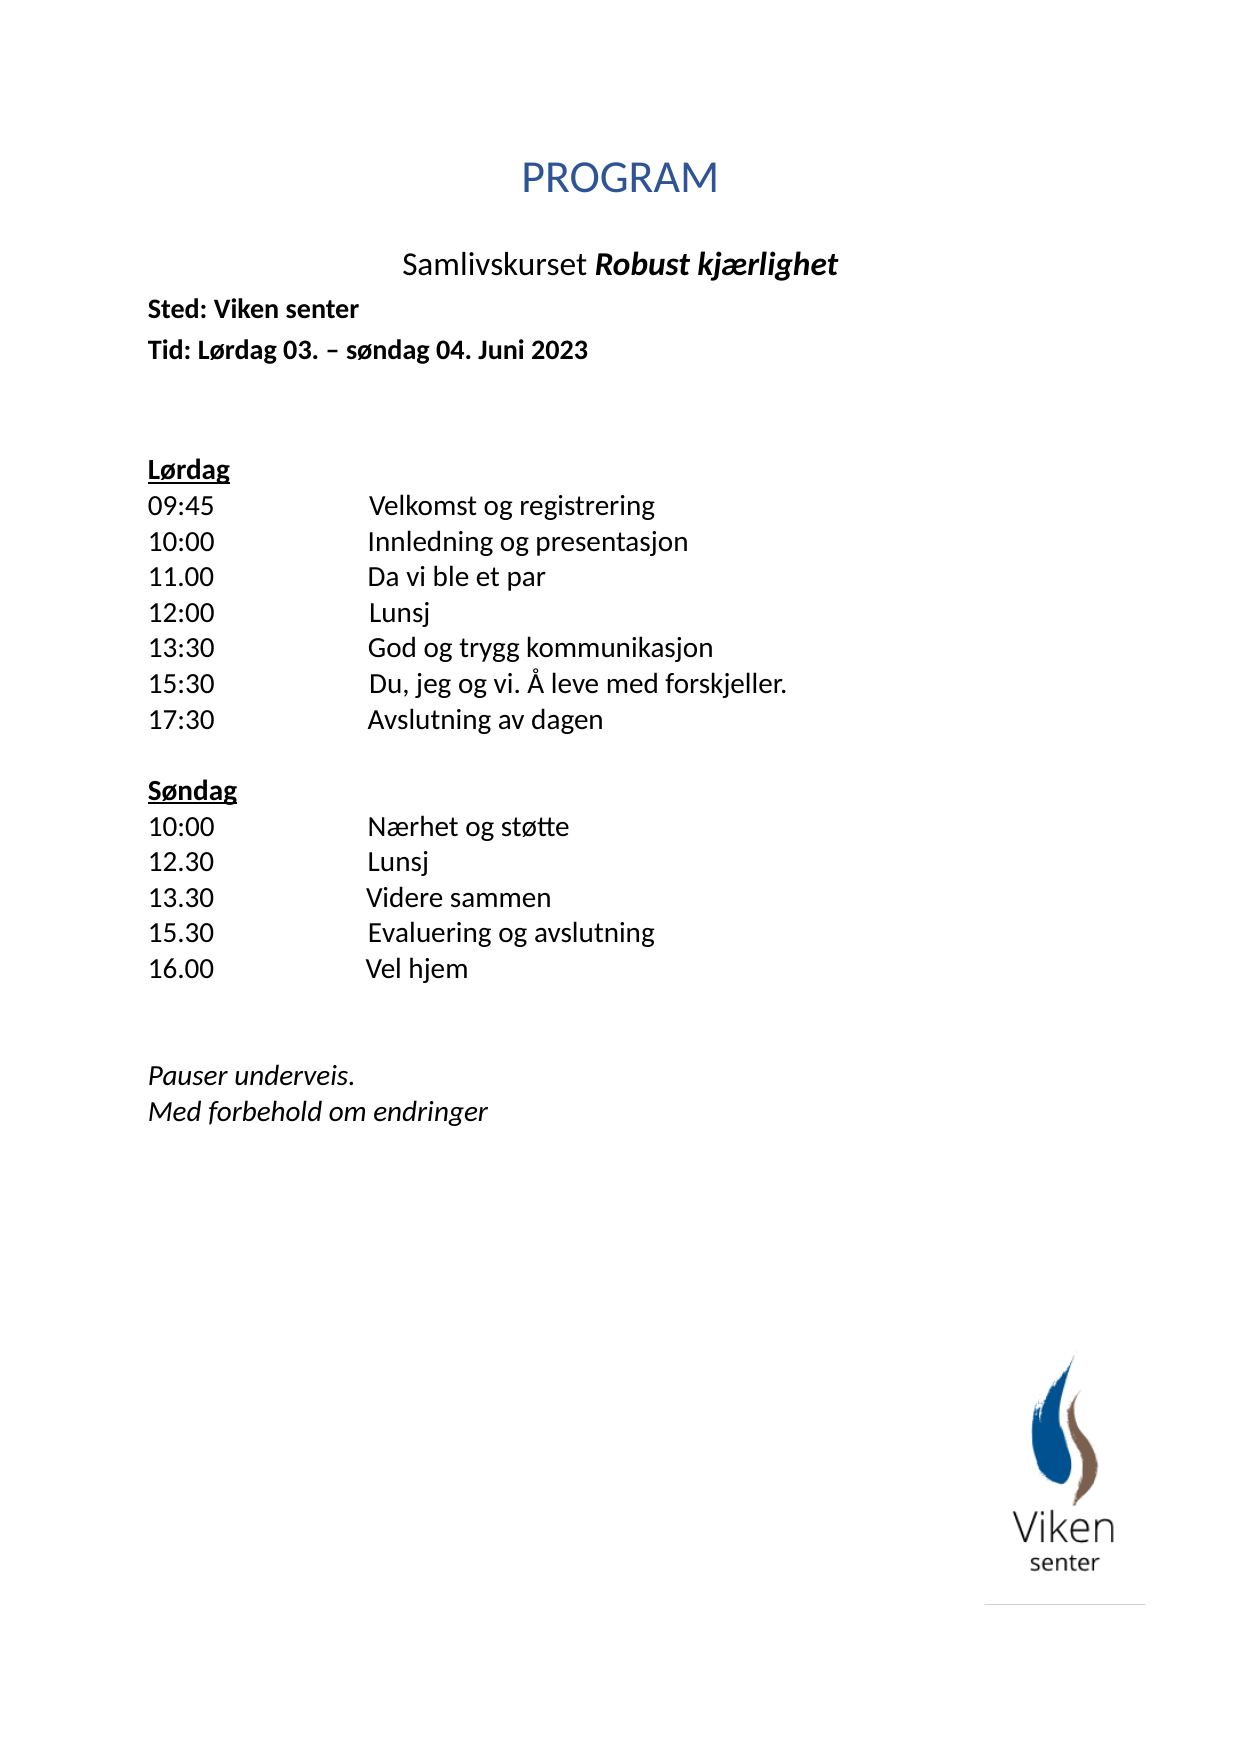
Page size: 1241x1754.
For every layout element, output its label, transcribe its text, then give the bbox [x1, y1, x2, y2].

picture [982, 1313, 1146, 1602]
text 15.30 Evaluering og avslutning 16.00 Vel hjem [148, 914, 1093, 986]
text 12:00 Lunsj [148, 594, 1093, 629]
text Søndag 10:00 Nærhet og støtte [148, 772, 1093, 843]
text 13:30 God og trygg kommunikasjon [148, 629, 1093, 665]
text Pauser underveis. Med forbehold om endringer [148, 1057, 1093, 1128]
text Lørdag [148, 451, 1093, 487]
text 12.30 Lunsj 13.30 Videre sammen [148, 843, 1093, 914]
text Sted: Viken senter [148, 291, 1093, 325]
text PROGRAM [148, 148, 1093, 203]
text 17:30 Avslutning av dagen [148, 701, 1093, 736]
text 11.00 Da vi ble et par [148, 558, 1093, 594]
text 15:30 Du, jeg og vi. Å leve med forskjeller. [148, 665, 1093, 701]
text Tid: Lørdag 03. – søndag 04. Juni 2023 [148, 332, 1093, 366]
text 09:45 Velkomst og registrering 10:00 Innledning og presentasjon [148, 487, 1093, 558]
text Samlivskurset Robust kjærlighet [148, 243, 1093, 284]
